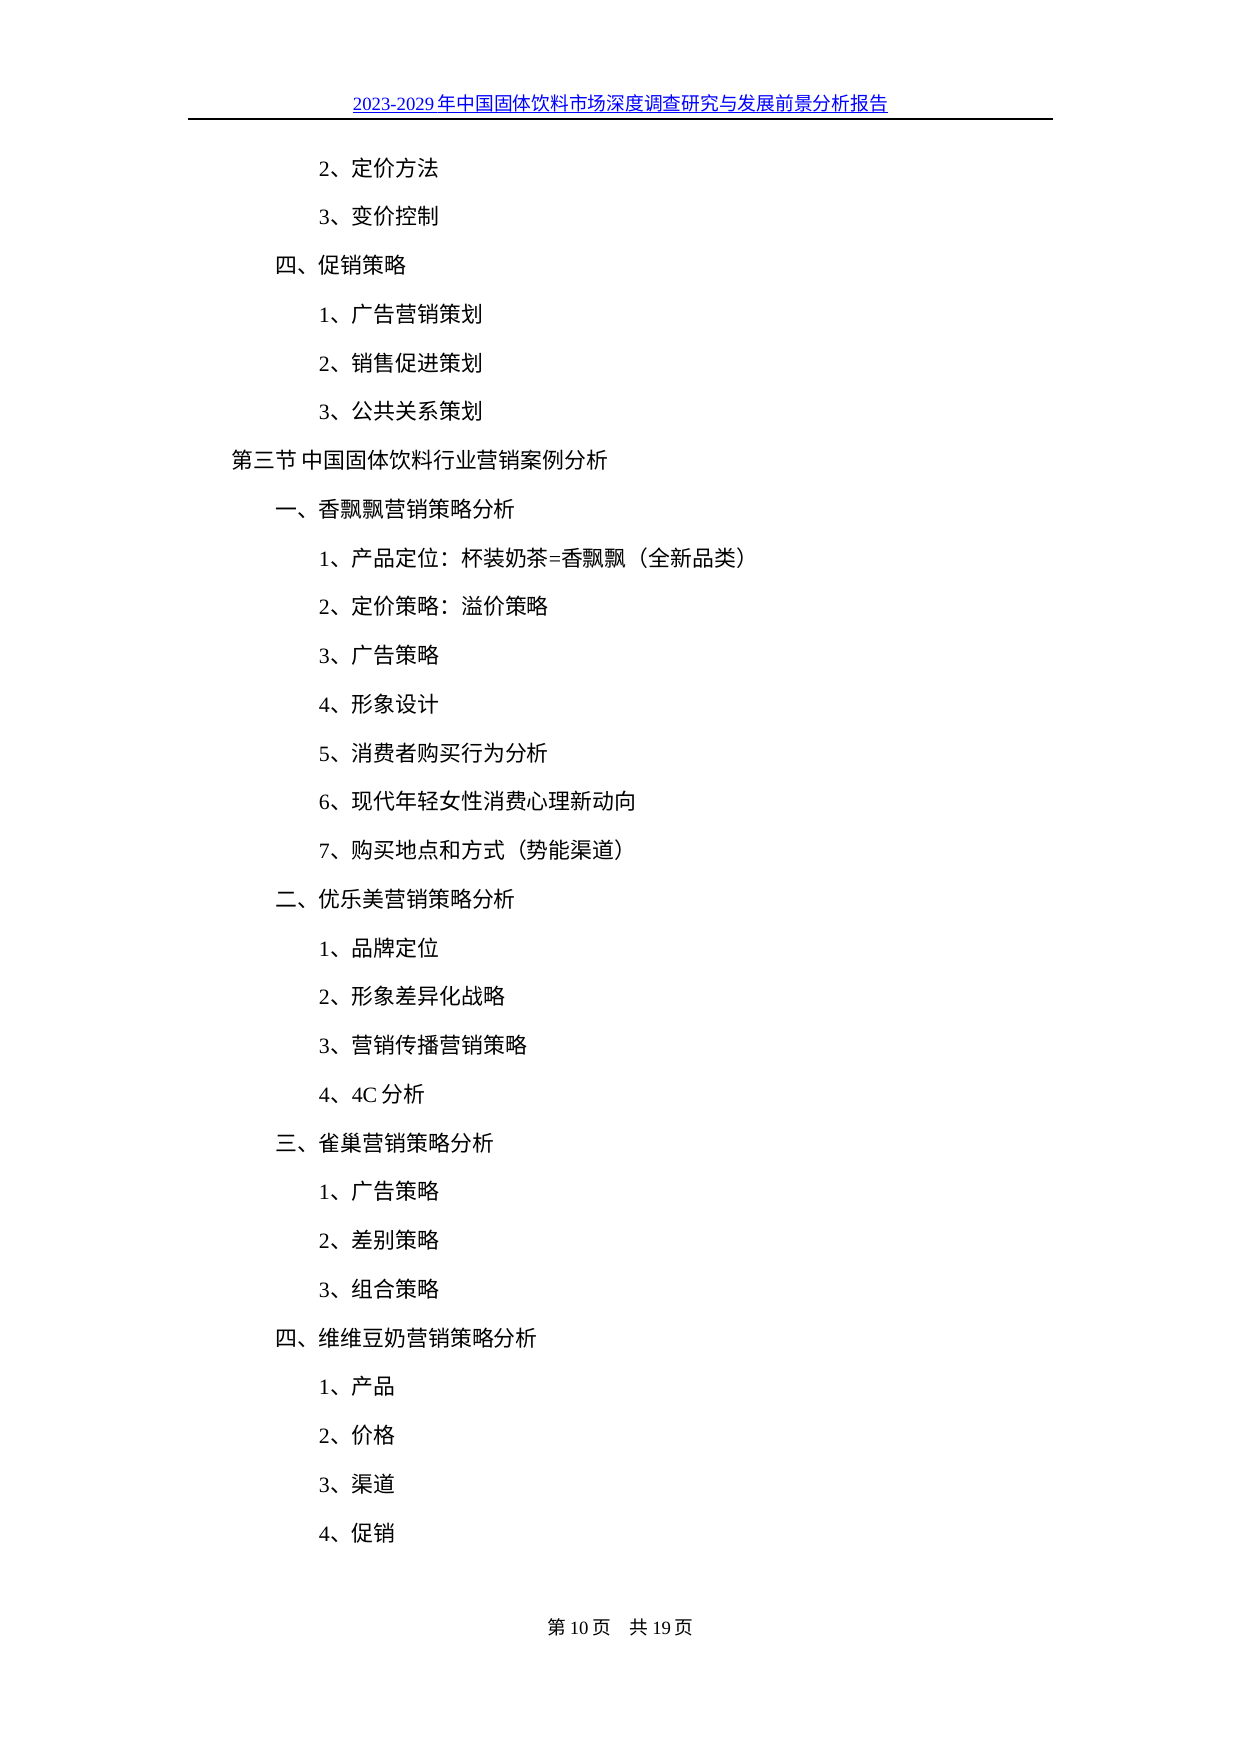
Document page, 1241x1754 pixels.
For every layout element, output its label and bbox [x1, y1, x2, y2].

text [187, 150, 1053, 1548]
